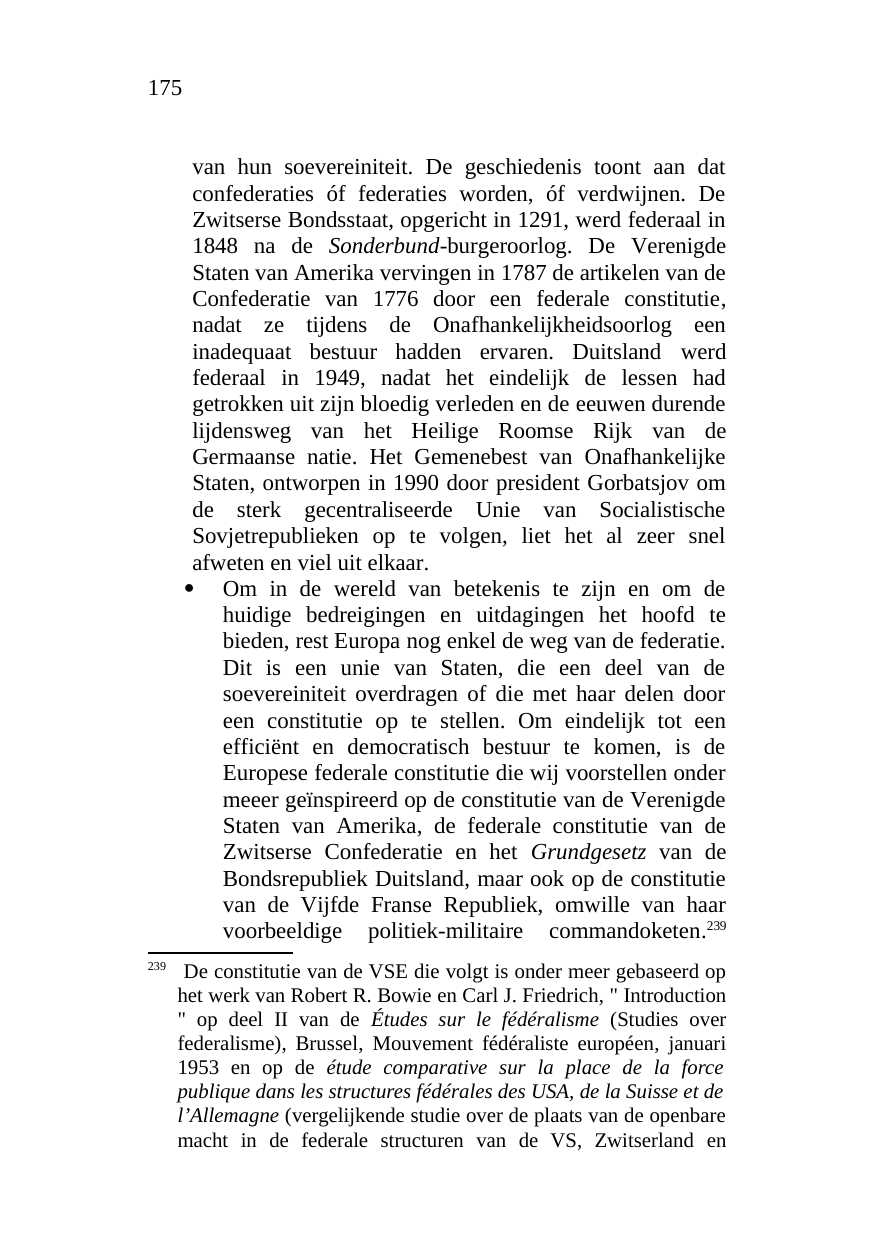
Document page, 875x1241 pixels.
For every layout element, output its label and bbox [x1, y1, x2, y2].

list [154, 153, 726, 575]
list [185, 575, 726, 944]
